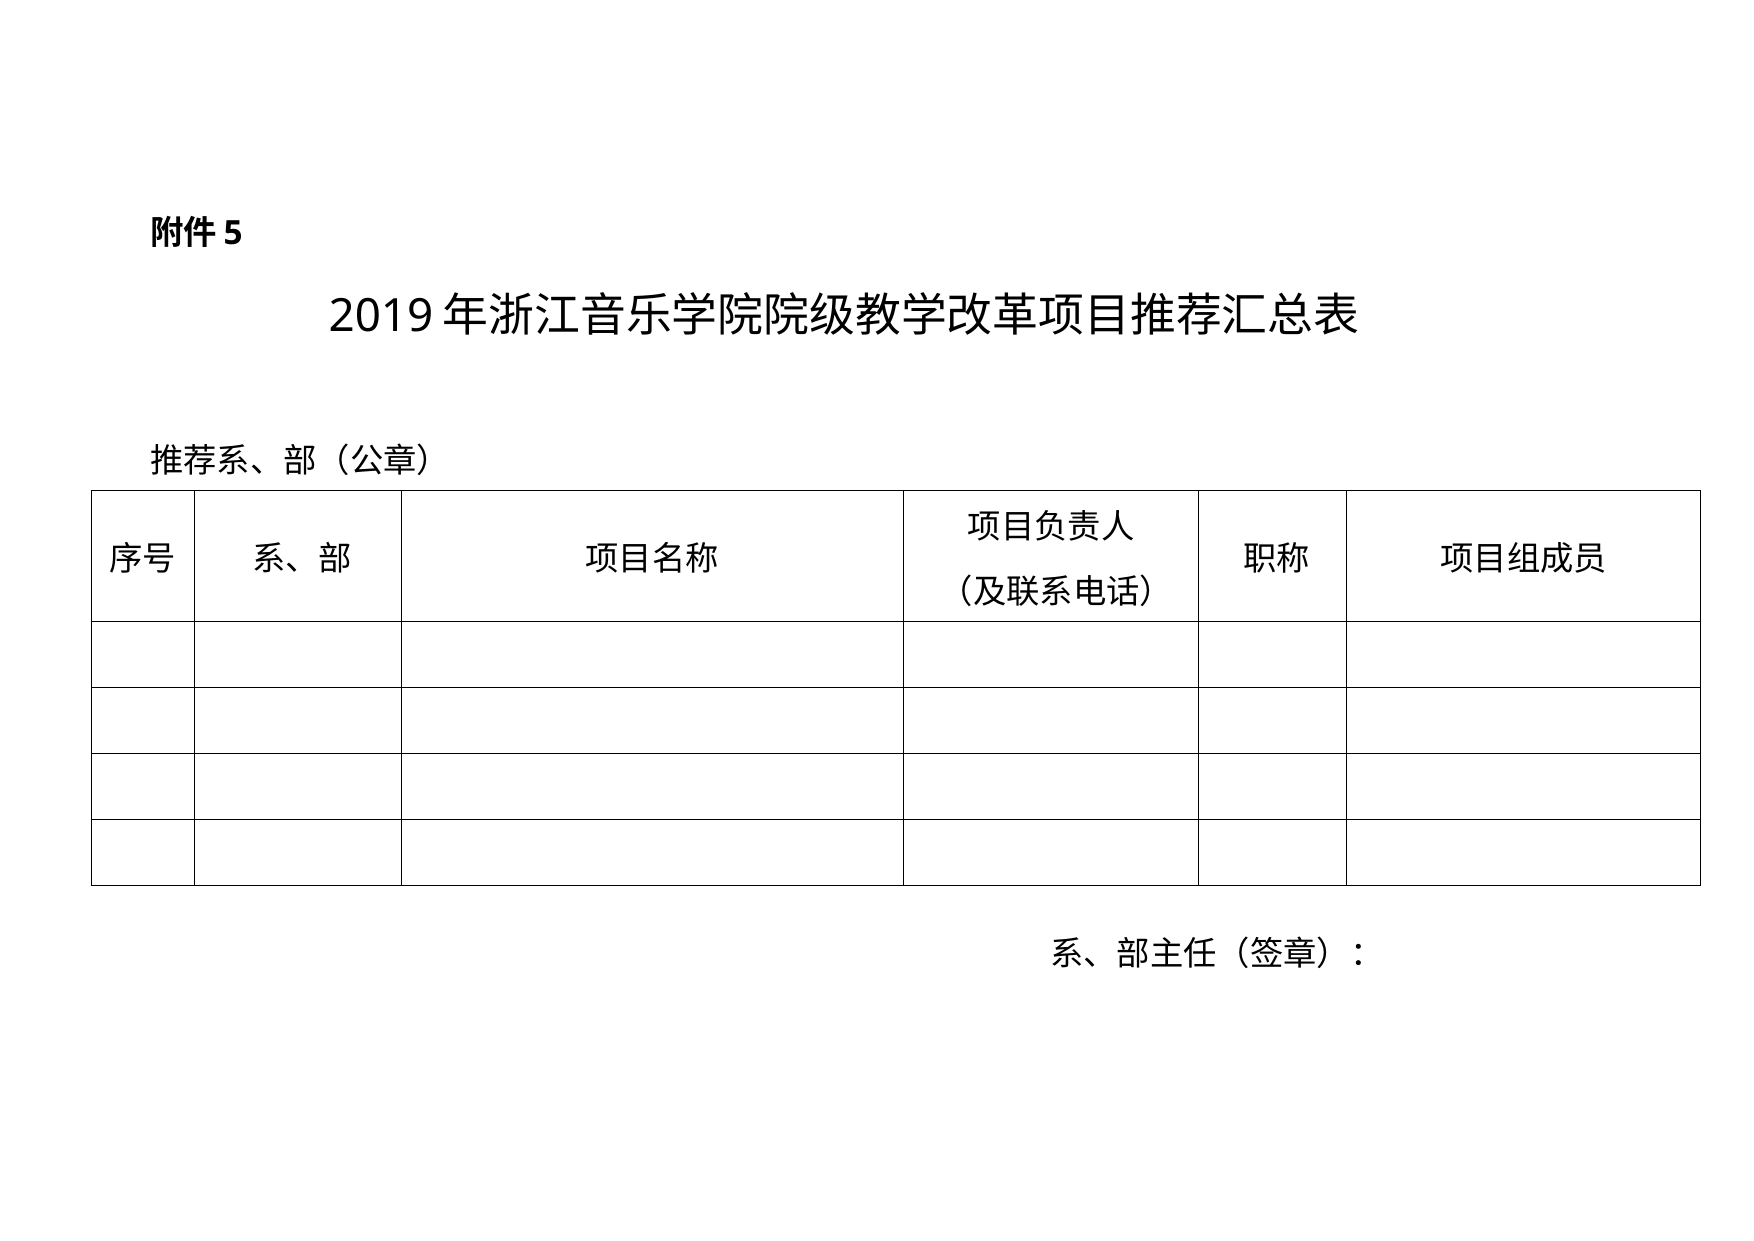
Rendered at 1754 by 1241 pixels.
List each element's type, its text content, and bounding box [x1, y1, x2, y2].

table_cell [92, 754, 194, 819]
table_cell [1347, 820, 1700, 885]
table_cell [1347, 754, 1700, 819]
table_cell [402, 754, 903, 819]
table_header 职称 [1199, 491, 1346, 621]
table_cell [904, 622, 1198, 687]
text 2019年浙江音乐学院院级教学改革项目推荐汇总表 [150, 263, 1537, 360]
table_cell [195, 820, 401, 885]
table_cell [195, 688, 401, 753]
table_header 项目名称 [402, 491, 903, 621]
table_cell [1347, 688, 1700, 753]
table_cell [1199, 688, 1346, 753]
table_header 序号 [92, 491, 194, 621]
table_cell [92, 622, 194, 687]
table_cell [195, 754, 401, 819]
table_cell [1199, 820, 1346, 885]
table_cell [1199, 622, 1346, 687]
table_cell [92, 688, 194, 753]
table_header 系、部 [195, 491, 401, 621]
table_cell [402, 820, 903, 885]
table_cell [1347, 622, 1700, 687]
table_cell [1199, 754, 1346, 819]
table_cell [402, 688, 903, 753]
table_cell [904, 754, 1198, 819]
text 系、部主任（签章）： [150, 919, 1604, 984]
table_cell [904, 688, 1198, 753]
text 附件5 [150, 198, 1537, 263]
table_cell [904, 820, 1198, 885]
table_cell [92, 820, 194, 885]
table_cell [402, 622, 903, 687]
table_header 项目组成员 [1347, 491, 1700, 621]
text 推荐系、部（公章） [150, 425, 1537, 490]
table_cell [195, 622, 401, 687]
table_header 项目负责人 （及联系电话） [904, 491, 1198, 621]
